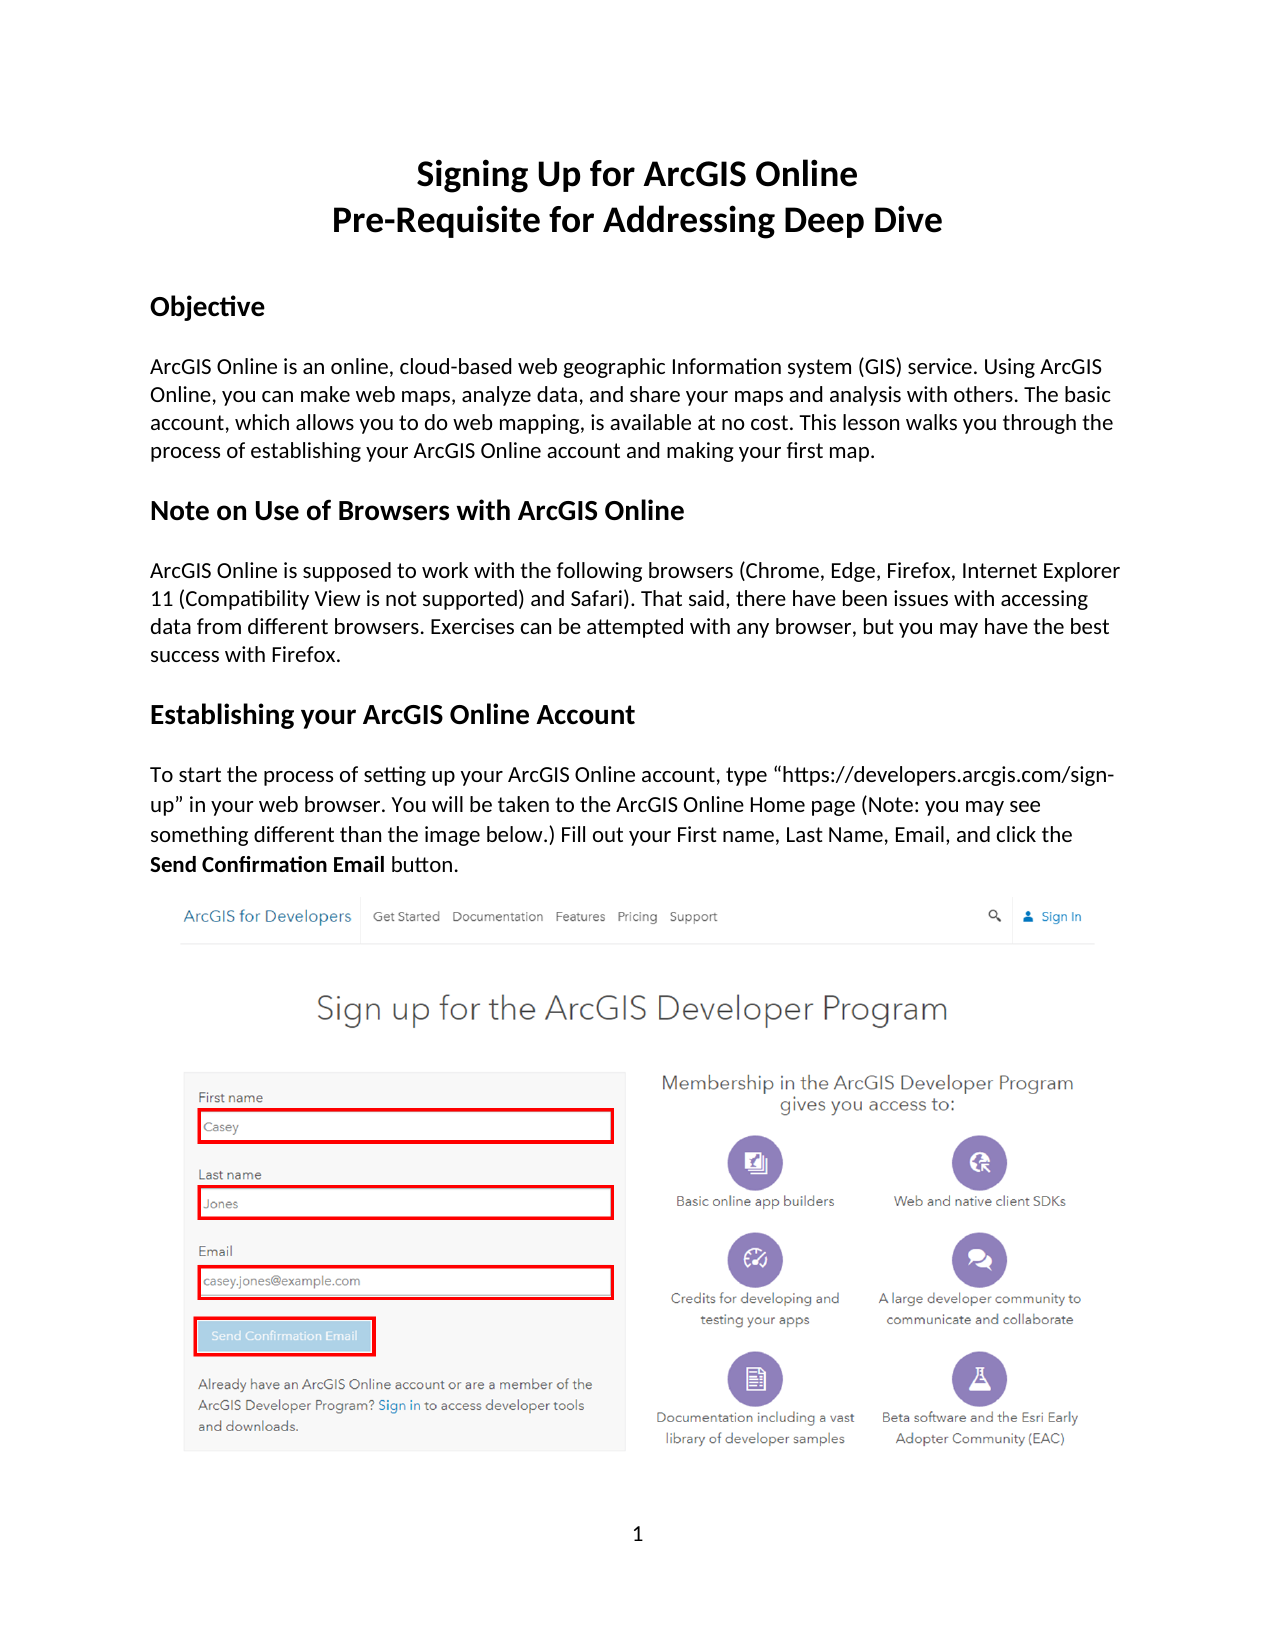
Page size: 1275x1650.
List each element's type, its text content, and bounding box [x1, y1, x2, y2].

text Objective [150, 288, 1125, 324]
text To start the process of setting up your ArcGIS Online account, type “https://developers.arcgis.com/sign-up” in your web browser. You will be taken to the ArcGIS Online Home page (Note: you may see something different than the image below.) Fill out your First name, Last Name, Email, and click the Send Confirmation Email button. [150, 760, 1125, 878]
text Pre-Requisite for Addressing Deep Dive [150, 196, 1125, 242]
text ArcGIS Online is supposed to work with the following browsers (Chrome, Edge, Firefox, Internet Explorer 11 (Compatibility View is not supported) and Safari). That said, there have been issues with accessing data from different browsers. Exercises can be attempted with any browser, but you may have the best success with Firefox. [150, 556, 1125, 668]
text Establishing your ArcGIS Online Account [150, 696, 1125, 732]
text Note on Use of Browsers with ArcGIS Online [150, 492, 1125, 528]
picture [180, 897, 1095, 1459]
text Signing Up for ArcGIS Online [150, 150, 1125, 196]
text ArcGIS Online is an online, cloud-based web geographic Information system (GIS) service. Using ArcGIS Online, you can make web maps, analyze data, and share your maps and analysis with others. The basic account, which allows you to do web mapping, is available at no cost. This lesson walks you through the process of establishing your ArcGIS Online account and making your first map. [150, 352, 1125, 464]
